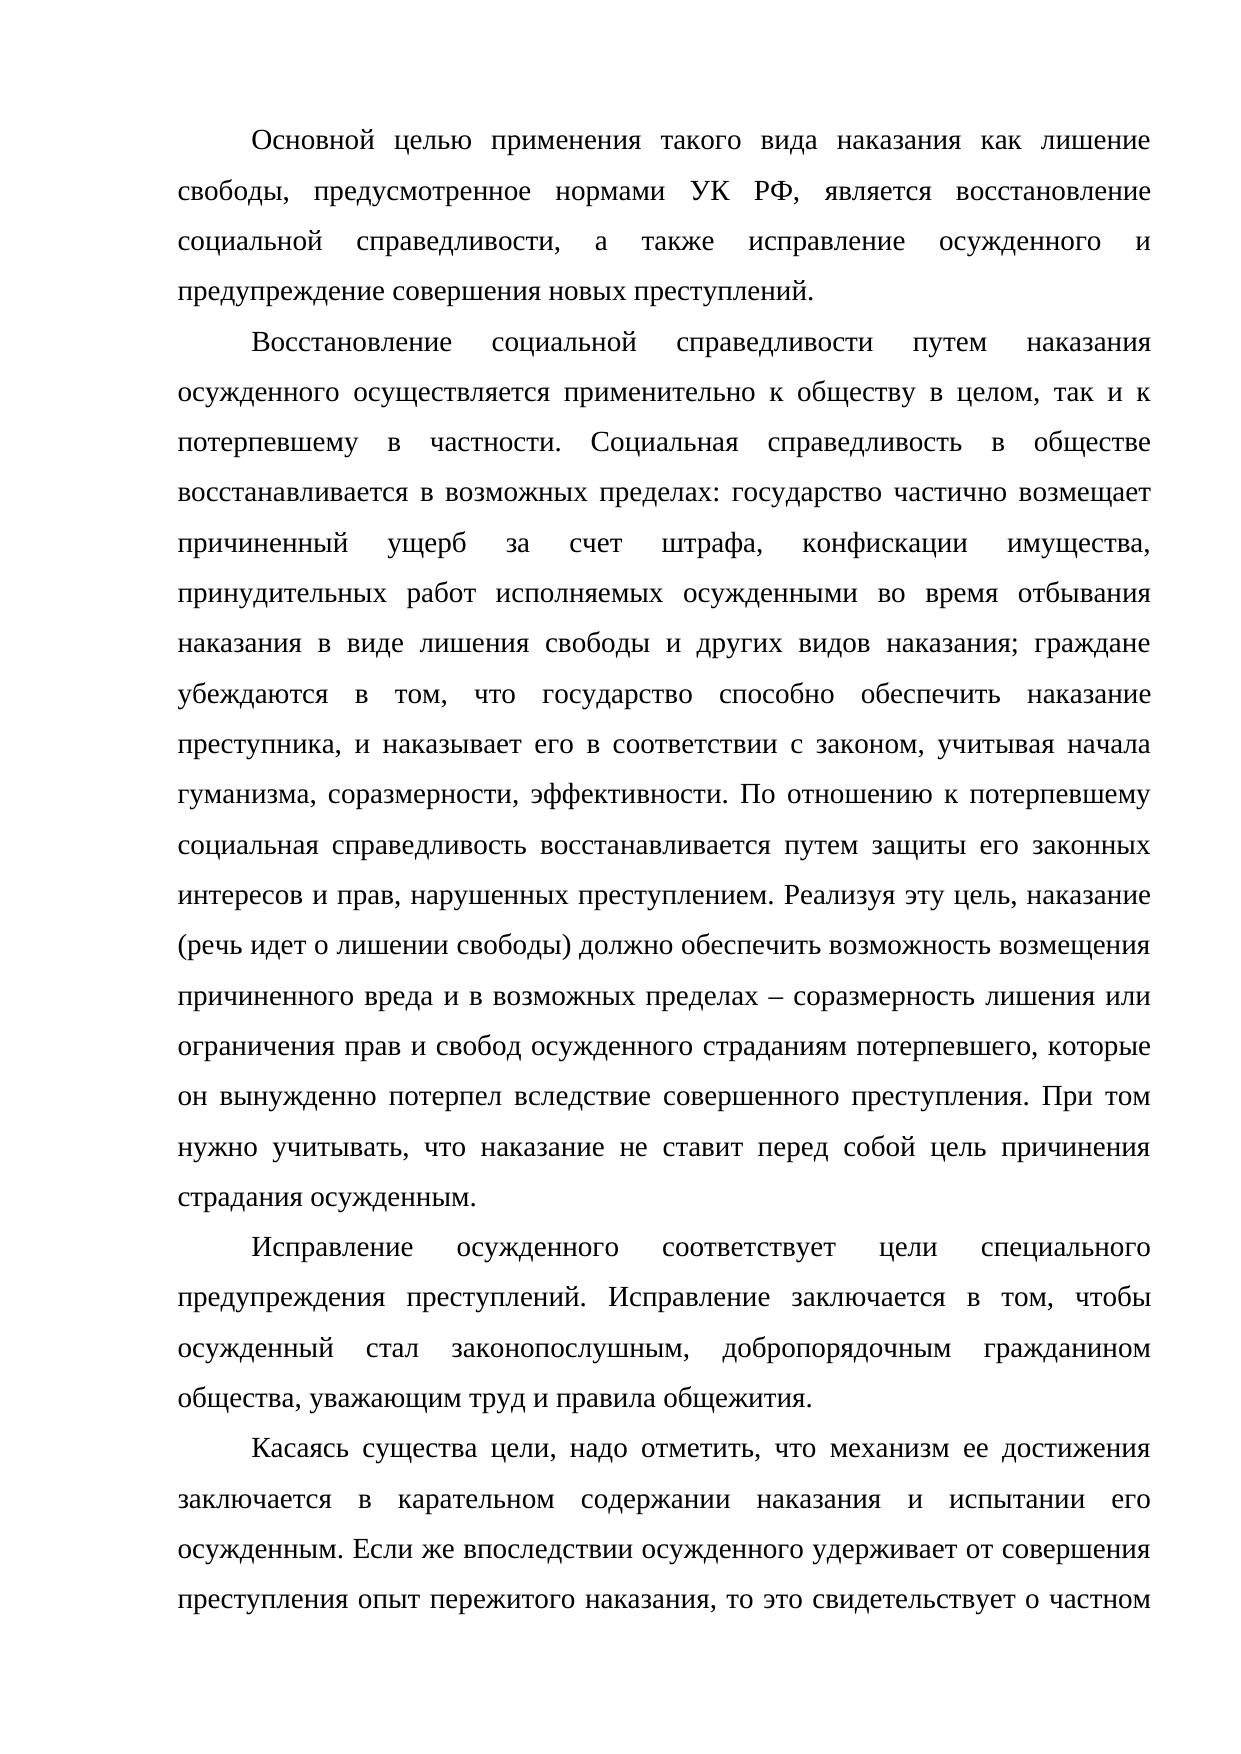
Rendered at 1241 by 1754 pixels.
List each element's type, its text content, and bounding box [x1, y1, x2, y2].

text Восстановление социальной справедливости путем наказания осужденного осуществляется применительно к обществу в целом, так и к потерпевшему в частности. Социальная справедливость в обществе восстанавливается в возможных пределах: государство частично возмещает причиненный ущерб за счет штрафа, конфискации имущества, принудительных работ исполняемых осужденными во время отбывания наказания в виде лишения свободы и других видов наказания; граждане убеждаются в том, что государство способно обеспечить наказание преступника, и наказывает его в соответствии с законом, учитывая начала гуманизма, соразмерности, эффективности. По отношению к потерпевшему социальная справедливость восстанавливается путем защиты его законных интересов и прав, нарушенных преступлением. Реализуя эту цель, наказание (речь идет о лишении свободы) должно обеспечить возможность возмещения причиненного вреда и в возможных пределах – соразмерность лишения или ограничения прав и свобод осужденного страданиям потерпевшего, которые он вынужденно потерпел вследствие совершенного преступления. При том нужно учитывать, что наказание не ставит перед собой цель причинения страдания осужденным. [177, 324, 1152, 1212]
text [177, 1431, 1152, 1615]
text Основной целью применения такого вида наказания как лишение свободы, предусмотренное нормами УК РФ, является восстановление социальной справедливости, а также исправление осужденного и предупреждение совершения новых преступлений. [177, 122, 1152, 307]
text Исправление осужденного соответствует цели специального предупреждения преступлений. Исправление заключается в том, чтобы осужденный стал законопослушным, добропорядочным гражданином общества, уважающим труд и правила общежития. [177, 1229, 1152, 1414]
